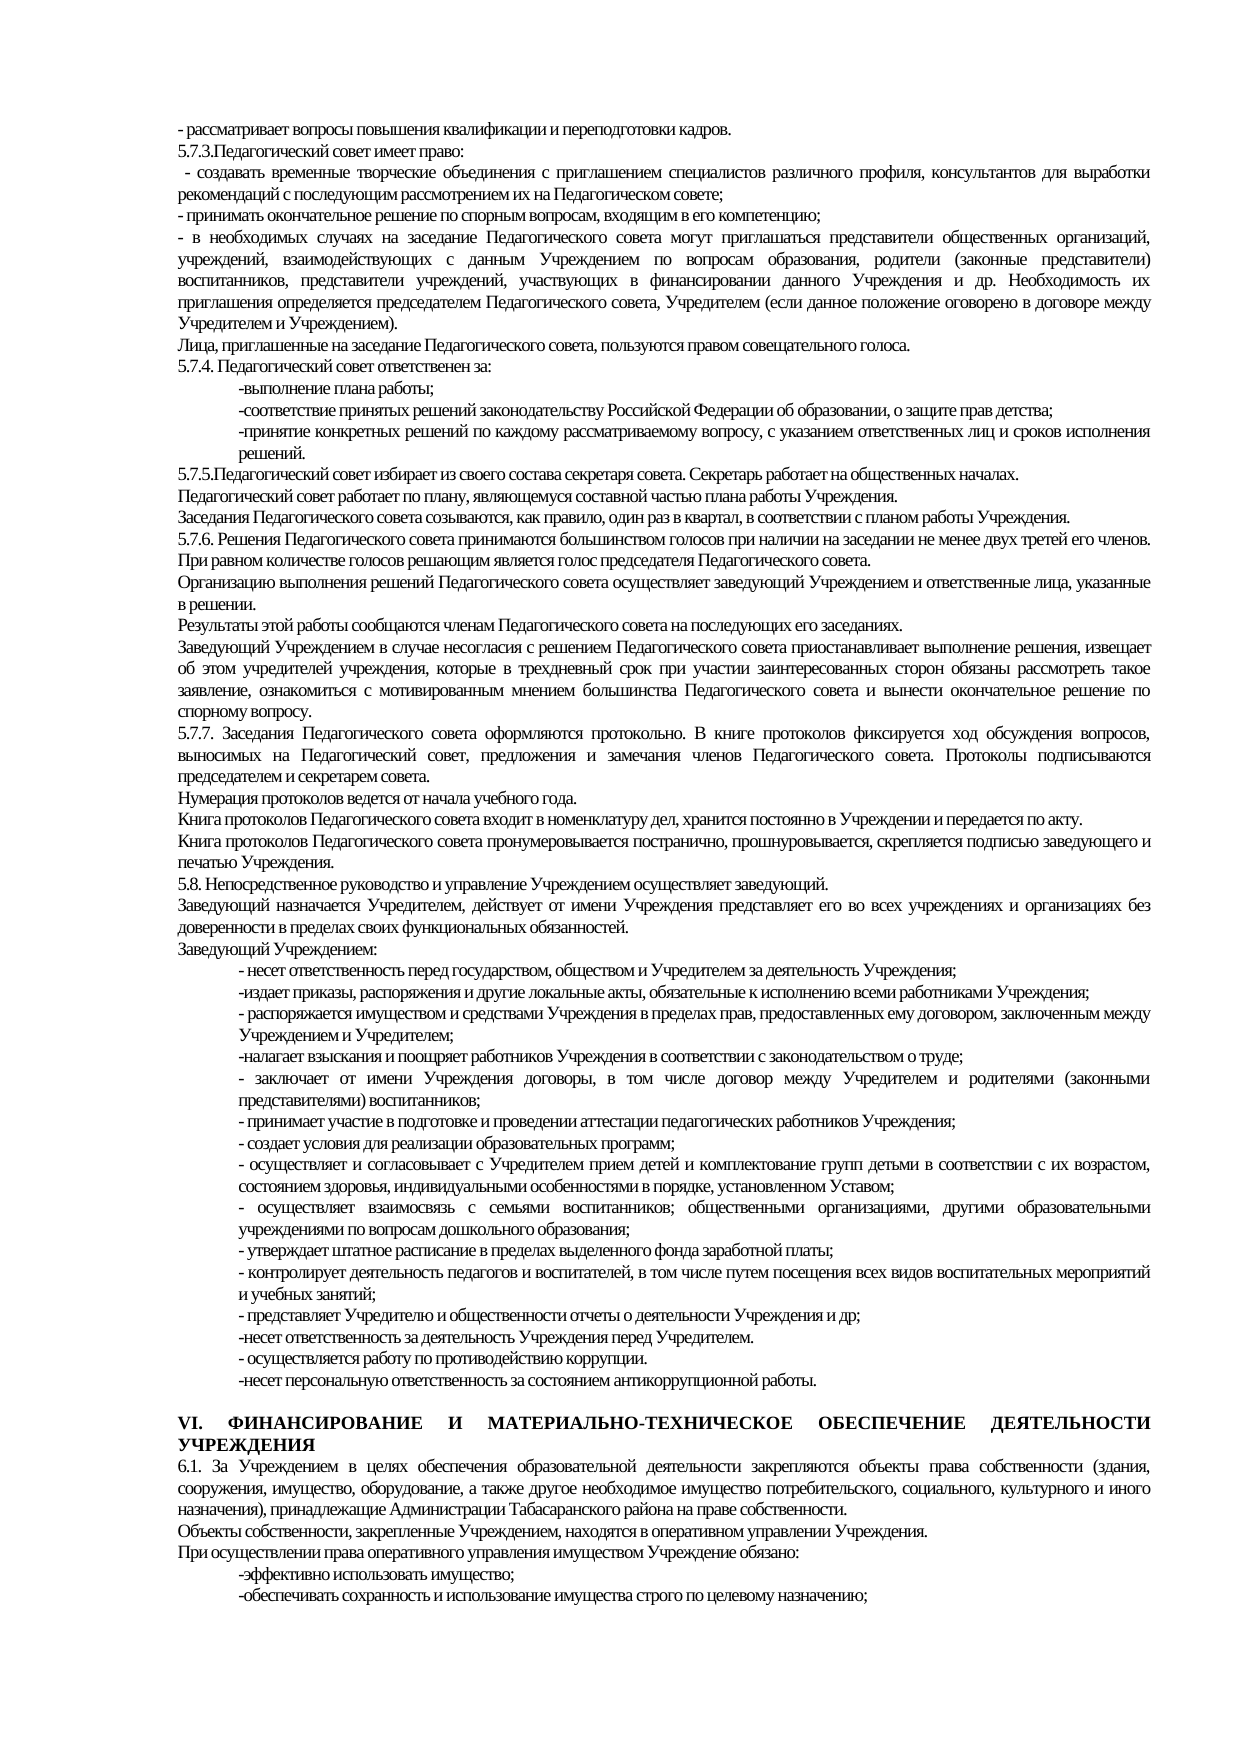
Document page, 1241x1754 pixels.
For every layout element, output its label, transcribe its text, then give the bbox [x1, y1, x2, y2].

text - контролирует деятельность педагогов и воспитателей, в том числе путем посещения всех видов воспитательных мероприятий и учебных занятий; [238, 1261, 1152, 1304]
text - осуществляет взаимосвязь с семьями воспитанников; общественными организациями, другими образовательными учреждениями по вопросам дошкольного образования; [238, 1196, 1152, 1239]
text VI. ФИНАНСИРОВАНИЕ И МАТЕРИАЛЬНО-ТЕХНИЧЕСКОЕ ОБЕСПЕЧЕНИЕ ДЕЯТЕЛЬНОСТИ УЧРЕЖДЕНИЯ [177, 1412, 1152, 1455]
text - осуществляется работу по противодействию коррупции. [238, 1347, 1152, 1369]
text - несет ответственность перед государством, обществом и Учредителем за деятельность Учреждения; [238, 959, 1152, 981]
text - заключает от имени Учреждения договоры, в том числе договор между Учредителем и родителями (законными представителями) воспитанников; [238, 1067, 1152, 1110]
text -налагает взыскания и поощряет работников Учреждения в соответствии с законодательством о труде; [238, 1045, 1152, 1067]
text - создает условия для реализации образовательных программ; [238, 1132, 1152, 1153]
text - в необходимых случаях на заседание Педагогического совета могут приглашаться представители общественных организаций, учреждений, взаимодействующих с данным Учреждением по вопросам образования, родители (законные представители) воспитанников, представители учреждений, участвующих в финансировании данного Учреждения и др. Необходимость их приглашения определяется председателем Педагогического совета, Учредителем (если данное положение оговорено в договоре между Учредителем и Учреждением). [177, 226, 1152, 334]
text - принимать окончательное решение по спорным вопросам, входящим в его компетенцию; [177, 204, 1152, 226]
text Лица, приглашенные на заседание Педагогического совета, пользуются правом совещательного голоса. [177, 334, 1152, 355]
text Результаты этой работы сообщаются членам Педагогического совета на последующих его заседаниях. [177, 614, 1152, 636]
text -выполнение плана работы; [238, 377, 1152, 398]
text - утверждает штатное расписание в пределах выделенного фонда заработной платы; [238, 1239, 1152, 1261]
text - рассматривает вопросы повышения квалификации и переподготовки кадров. [177, 118, 1152, 140]
text Заведующий Учреждением в случае несогласия с решением Педагогического совета приостанавливает выполнение решения, извещает об этом учредителей учреждения, которые в трехдневный срок при участии заинтересованных сторон обязаны рассмотреть такое заявление, ознакомиться с мотивированным мнением большинства Педагогического совета и вынести окончательное решение по спорному вопросу. [177, 636, 1152, 722]
text -эффективно использовать имущество; [238, 1563, 1152, 1584]
text - создавать временные творческие объединения с приглашением специалистов различного профиля, консультантов для выработки рекомендаций с последующим рассмотрением их на Педагогическом совете; [177, 161, 1152, 204]
text 5.8. Непосредственное руководство и управление Учреждением осуществляет заведующий. [177, 873, 1152, 894]
text Книга протоколов Педагогического совета пронумеровывается постранично, прошнуровывается, скрепляется подписью заведующего и печатью Учреждения. [177, 830, 1152, 873]
text - осуществляет и согласовывает с Учредителем прием детей и комплектование групп детьми в соответствии с их возрастом, состоянием здоровья, индивидуальными особенностями в порядке, установленном Уставом; [238, 1153, 1152, 1196]
text Педагогический совет работает по плану, являющемуся составной частью плана работы Учреждения. [177, 485, 1152, 506]
text - представляет Учредителю и общественности отчеты о деятельности Учреждения и др; [238, 1304, 1152, 1326]
text 5.7.5.Педагогический совет избирает из своего состава секретаря совета. Секретарь работает на общественных началах. [177, 463, 1152, 485]
text 5.7.7. Заседания Педагогического совета оформляются протокольно. В книге протоколов фиксируется ход обсуждения вопросов, выносимых на Педагогический совет, предложения и замечания членов Педагогического совета. Протоколы подписываются председателем и секретарем совета. [177, 722, 1152, 787]
text Нумерация протоколов ведется от начала учебного года. [177, 787, 1152, 808]
text При осуществлении права оперативного управления имуществом Учреждение обязано: [177, 1541, 1152, 1563]
text Организацию выполнения решений Педагогического совета осуществляет заведующий Учреждением и ответственные лица, указанные в решении. [177, 571, 1152, 614]
text - распоряжается имуществом и средствами Учреждения в пределах прав, предоставленных ему договором, заключенным между Учреждением и Учредителем; [238, 1002, 1152, 1045]
text Заведующий назначается Учредителем, действует от имени Учреждения представляет его во всех учреждениях и организациях без доверенности в пределах своих функциональных обязанностей. [177, 894, 1152, 937]
text - принимает участие в подготовке и проведении аттестации педагогических работников Учреждения; [238, 1110, 1152, 1132]
text -несет ответственность за деятельность Учреждения перед Учредителем. [238, 1326, 1152, 1347]
text -издает приказы, распоряжения и другие локальные акты, обязательные к исполнению всеми работниками Учреждения; [238, 981, 1152, 1002]
text 6.1. За Учреждением в целях обеспечения образовательной деятельности закрепляются объекты права собственности (здания, сооружения, имущество, оборудование, а также другое необходимое имущество потребительского, социального, культурного и иного назначения), принадлежащие Администрации Табасаранского района на праве собственности. [177, 1455, 1152, 1520]
text 5.7.4. Педагогический совет ответственен за: [177, 355, 1152, 377]
text -соответствие принятых решений законодательству Российской Федерации об образовании, о защите прав детства; [238, 398, 1152, 420]
text 5.7.6. Решения Педагогического совета принимаются большинством голосов при наличии на заседании не менее двух третей его членов. При равном количестве голосов решающим является голос председателя Педагогического совета. [177, 528, 1152, 571]
text -несет персональную ответственность за состоянием антикоррупционной работы. [238, 1369, 1152, 1390]
text 5.7.3.Педагогический совет имеет право: [177, 140, 1152, 161]
text -принятие конкретных решений по каждому рассматриваемому вопросу, с указанием ответственных лиц и сроков исполнения решений. [238, 420, 1152, 463]
text Заседания Педагогического совета созываются, как правило, один раз в квартал, в соответствии с планом работы Учреждения. [177, 506, 1152, 528]
text Объекты собственности, закрепленные Учреждением, находятся в оперативном управлении Учреждения. [177, 1520, 1152, 1541]
text -обеспечивать сохранность и использование имущества строго по целевому назначению; [238, 1584, 1152, 1606]
text Книга протоколов Педагогического совета входит в номенклатуру дел, хранится постоянно в Учреждении и передается по акту. [177, 808, 1152, 830]
text Заведующий Учреждением: [177, 937, 1152, 959]
